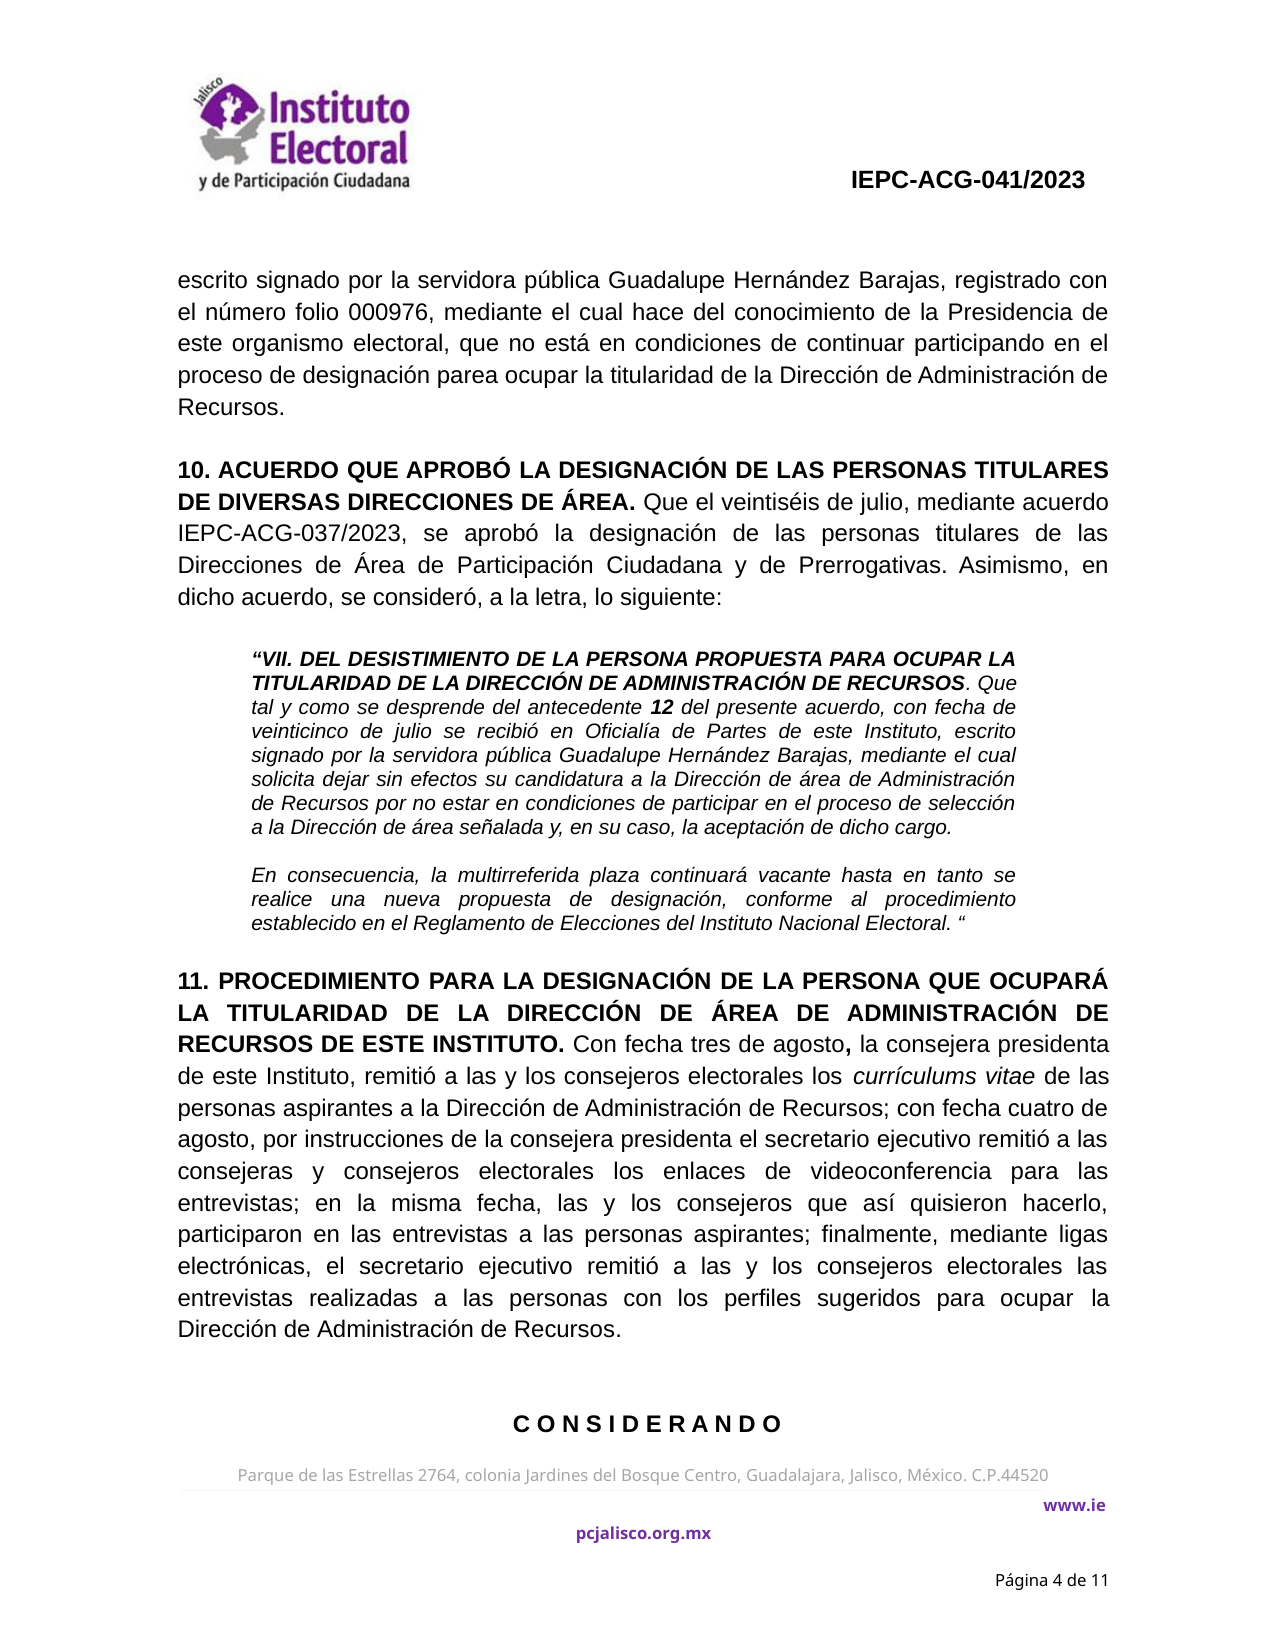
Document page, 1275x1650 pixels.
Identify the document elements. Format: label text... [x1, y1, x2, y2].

text C O N S I D E R A N D O [177, 1410, 1109, 1438]
picture [188, 73, 417, 202]
text “VII. DEL DESISTIMIENTO DE LA PERSONA PROPUESTA PARA OCUPAR LA TITULARIDAD DE LA DIRECCIÓN DE ADMINISTRACIÓN DE RECURSOS. Que tal y como se desprende del antecedente 12 del presente acuerdo, con fecha de veinticinco de julio se recibió en Oficialía de Partes de este Instituto, escrito signado por la servidora pública Guadalupe Hernández Barajas, mediante el cual solicita dejar sin efectos su candidatura a la Dirección de área de Administración de Recursos por no estar en condiciones de participar en el proceso de selección a la Dirección de área señalada y, en su caso, la aceptación de dicho cargo. [251, 647, 1019, 839]
text 10. ACUERDO QUE APROBÓ LA DESIGNACIÓN DE LAS PERSONAS TITULARES DE DIVERSAS DIRECCIONES DE ÁREA. Que el veintiséis de julio, mediante acuerdo IEPC-ACG-037/2023, se aprobó la designación de las personas titulares de las Direcciones de Área de Participación Ciudadana y de Prerrogativas. Asimismo, en dicho acuerdo, se consideró, a la letra, lo siguiente: [177, 456, 1109, 610]
text En consecuencia, la multirreferida plaza continuará vacante hasta en tanto se realice una nueva propuesta de designación, conforme al procedimiento establecido en el Reglamento de Elecciones del Instituto Nacional Electoral. “ [251, 863, 1019, 935]
text 11. PROCEDIMIENTO PARA LA DESIGNACIÓN DE LA PERSONA QUE OCUPARÁ LA TITULARIDAD DE LA DIRECCIÓN DE ÁREA DE ADMINISTRACIÓN DE RECURSOS DE ESTE INSTITUTO. Con fecha tres de agosto, la consejera presidenta de este Instituto, remitió a las y los consejeros electorales los currículums vitae de las personas aspirantes a la Dirección de Administración de Recursos; con fecha cuatro de agosto, por instrucciones de la consejera presidenta el secretario ejecutivo remitió a las consejeras y consejeros electorales los enlaces de videoconferencia para las entrevistas; en la misma fecha, las y los consejeros que así quisieron hacerlo, participaron en las entrevistas a las personas aspirantes; finalmente, mediante ligas electrónicas, el secretario ejecutivo remitió a las y los consejeros electorales las entrevistas realizadas a las personas con los perfiles sugeridos para ocupar la Dirección de Administración de Recursos. [177, 967, 1109, 1343]
